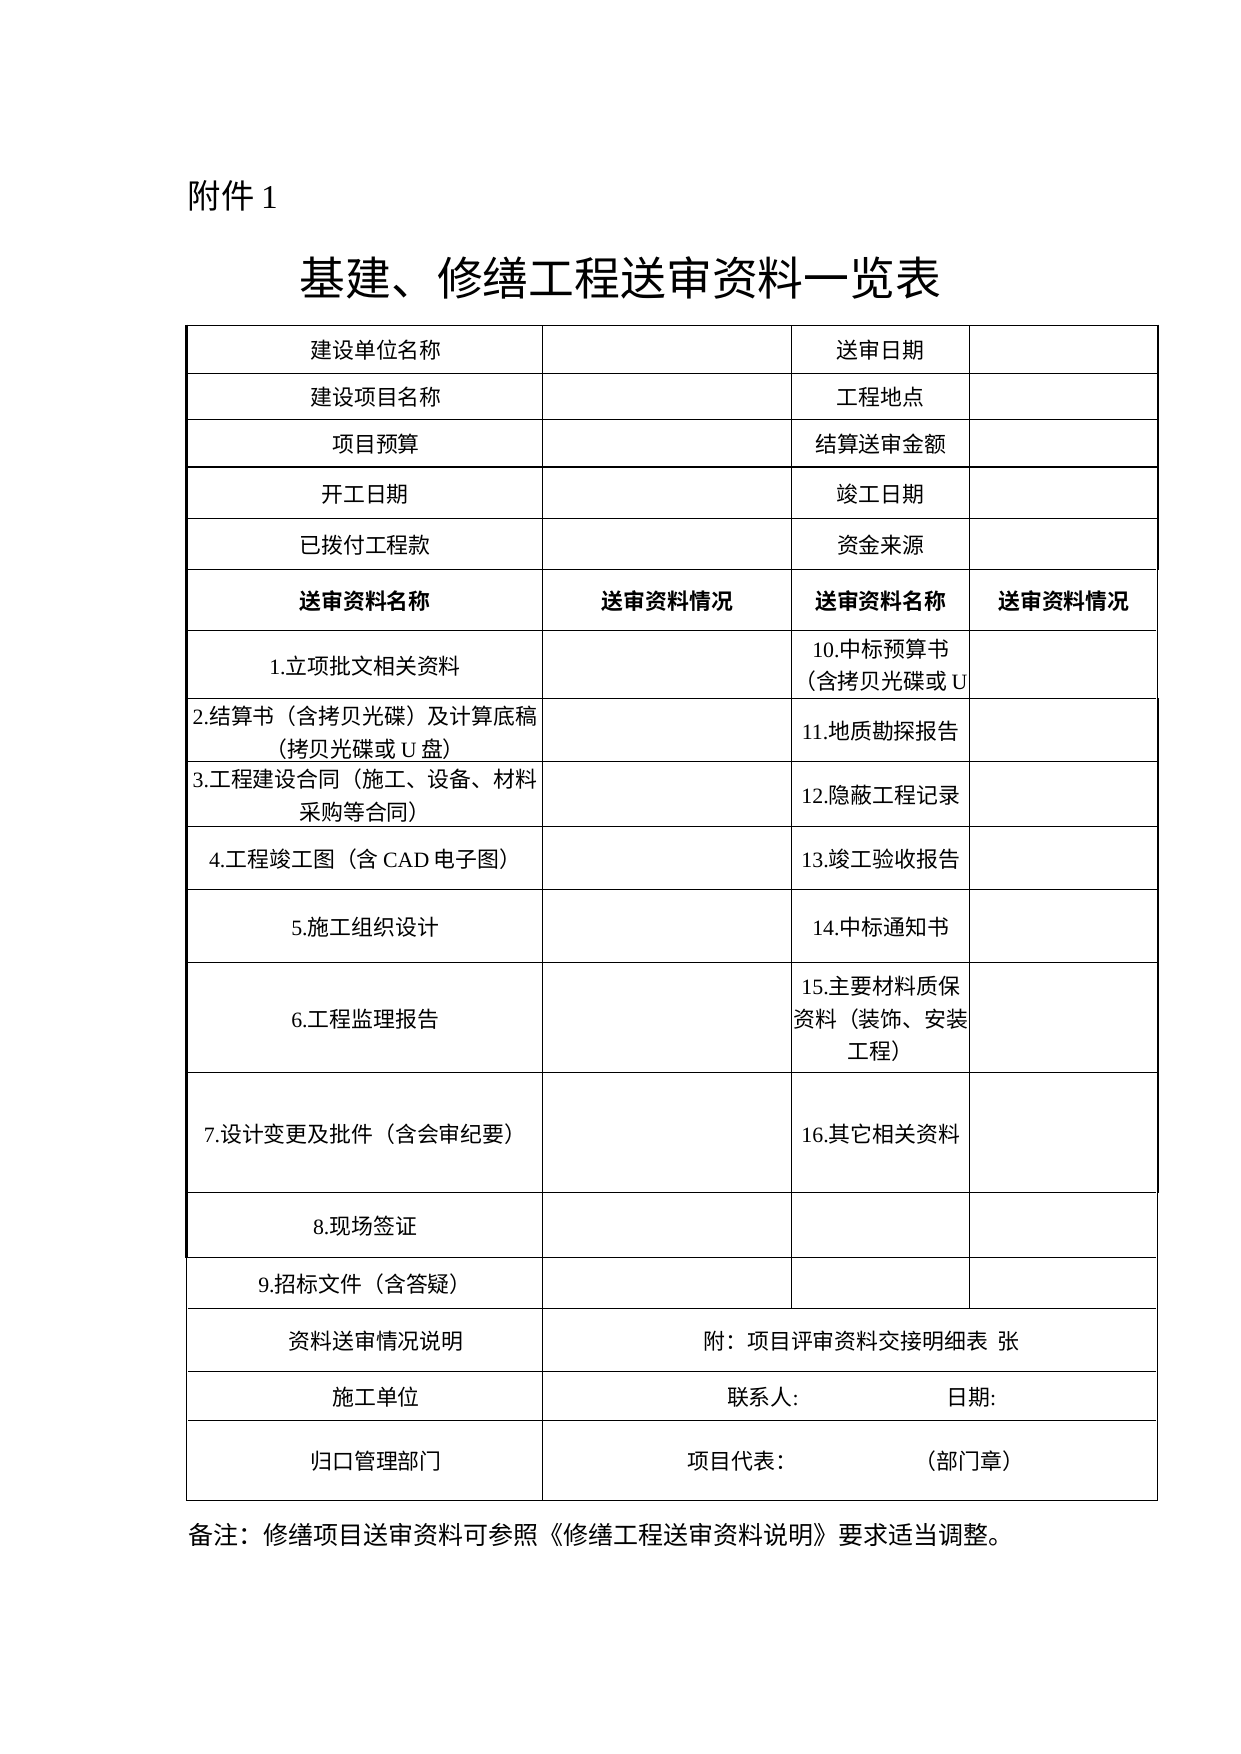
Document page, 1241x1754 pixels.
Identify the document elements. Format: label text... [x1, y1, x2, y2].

table_cell [970, 420, 1157, 466]
table_cell [970, 762, 1157, 826]
table_cell 联系人: 日期: [543, 1371, 1157, 1419]
table_cell 14.中标通知书 [792, 890, 969, 962]
table_cell 3.工程建设合同（施工、设备、材料采购等合同） [188, 762, 542, 826]
table_cell 12.隐蔽工程记录 [792, 762, 969, 826]
table_cell [970, 890, 1157, 962]
table_cell [543, 374, 791, 419]
table_cell 开工日期 [188, 468, 542, 517]
table_cell [970, 1257, 1157, 1308]
table_cell [543, 890, 791, 962]
table_cell [543, 468, 791, 517]
table_cell [543, 1193, 791, 1257]
table_cell 16.其它相关资料 [792, 1073, 969, 1192]
table_cell 建设项目名称 [188, 374, 542, 419]
table_cell [970, 1073, 1157, 1192]
table_cell [543, 420, 791, 466]
table_cell 15.主要材料质保资料（装饰、安装工程） [792, 963, 969, 1072]
table_header [543, 326, 791, 372]
text 备注：修缮项目送审资料可参照《修缮工程送审资料说明》要求适当调整。 [114, 1501, 1053, 1566]
table_cell 5.施工组织设计 [188, 890, 542, 962]
table_cell [970, 698, 1157, 761]
table_cell 归口管理部门 [187, 1420, 542, 1500]
table_cell 11.地质勘探报告 [792, 699, 969, 761]
table_cell [970, 468, 1157, 517]
table_cell [970, 1192, 1157, 1257]
table_cell 已拨付工程款 [188, 519, 542, 569]
table_cell [543, 631, 791, 698]
table_cell [792, 1193, 969, 1257]
text 附件1 [187, 162, 1053, 227]
table_cell [970, 963, 1157, 1072]
table_header [970, 326, 1157, 372]
table_cell [970, 374, 1157, 419]
table_cell 7.设计变更及批件（含会审纪要） [188, 1073, 542, 1192]
table_cell [970, 519, 1157, 569]
table_header 送审日期 [792, 326, 969, 372]
table_cell 资料送审情况说明 [187, 1308, 542, 1371]
table_cell [543, 1258, 791, 1308]
table_cell [970, 630, 1157, 698]
table_cell 13.竣工验收报告 [792, 827, 969, 889]
table_cell [543, 699, 791, 761]
table_cell 资金来源 [792, 519, 969, 569]
table_cell [543, 519, 791, 569]
table_cell 8.现场签证 [188, 1193, 542, 1257]
table_cell 附：项目评审资料交接明细表 张 [543, 1308, 1157, 1371]
table_cell 项目预算 [188, 420, 542, 466]
table_cell 工程地点 [792, 374, 969, 419]
table_cell 送审资料名称 [792, 570, 969, 630]
table_cell 送审资料名称 [188, 570, 542, 630]
table_cell [543, 827, 791, 889]
table_cell 送审资料情况 [970, 569, 1157, 630]
table_cell 施工单位 [187, 1371, 542, 1419]
text 基建、修缮工程送审资料一览表 [187, 227, 1053, 324]
table_cell 结算送审金额 [792, 420, 969, 466]
table_cell [792, 1258, 969, 1308]
table_cell 1.立项批文相关资料 [188, 631, 542, 698]
table_cell 竣工日期 [792, 468, 969, 517]
table_cell 4.工程竣工图（含CAD电子图） [188, 827, 542, 889]
table_cell 项目代表： （部门章） [543, 1420, 1157, 1500]
table_cell 2.结算书（含拷贝光碟）及计算底稿（拷贝光碟或U盘） [188, 699, 542, 761]
table_header 建设单位名称 [188, 326, 542, 372]
table_cell [543, 762, 791, 826]
table_cell 送审资料情况 [543, 570, 791, 630]
table_cell [970, 827, 1157, 889]
table_cell [543, 1073, 791, 1192]
table_cell 10.中标预算书（含拷贝光碟或U盘） [792, 631, 969, 698]
table_cell 6.工程监理报告 [188, 963, 542, 1072]
table_cell [543, 963, 791, 1072]
table_cell 9.招标文件（含答疑） [187, 1258, 542, 1308]
